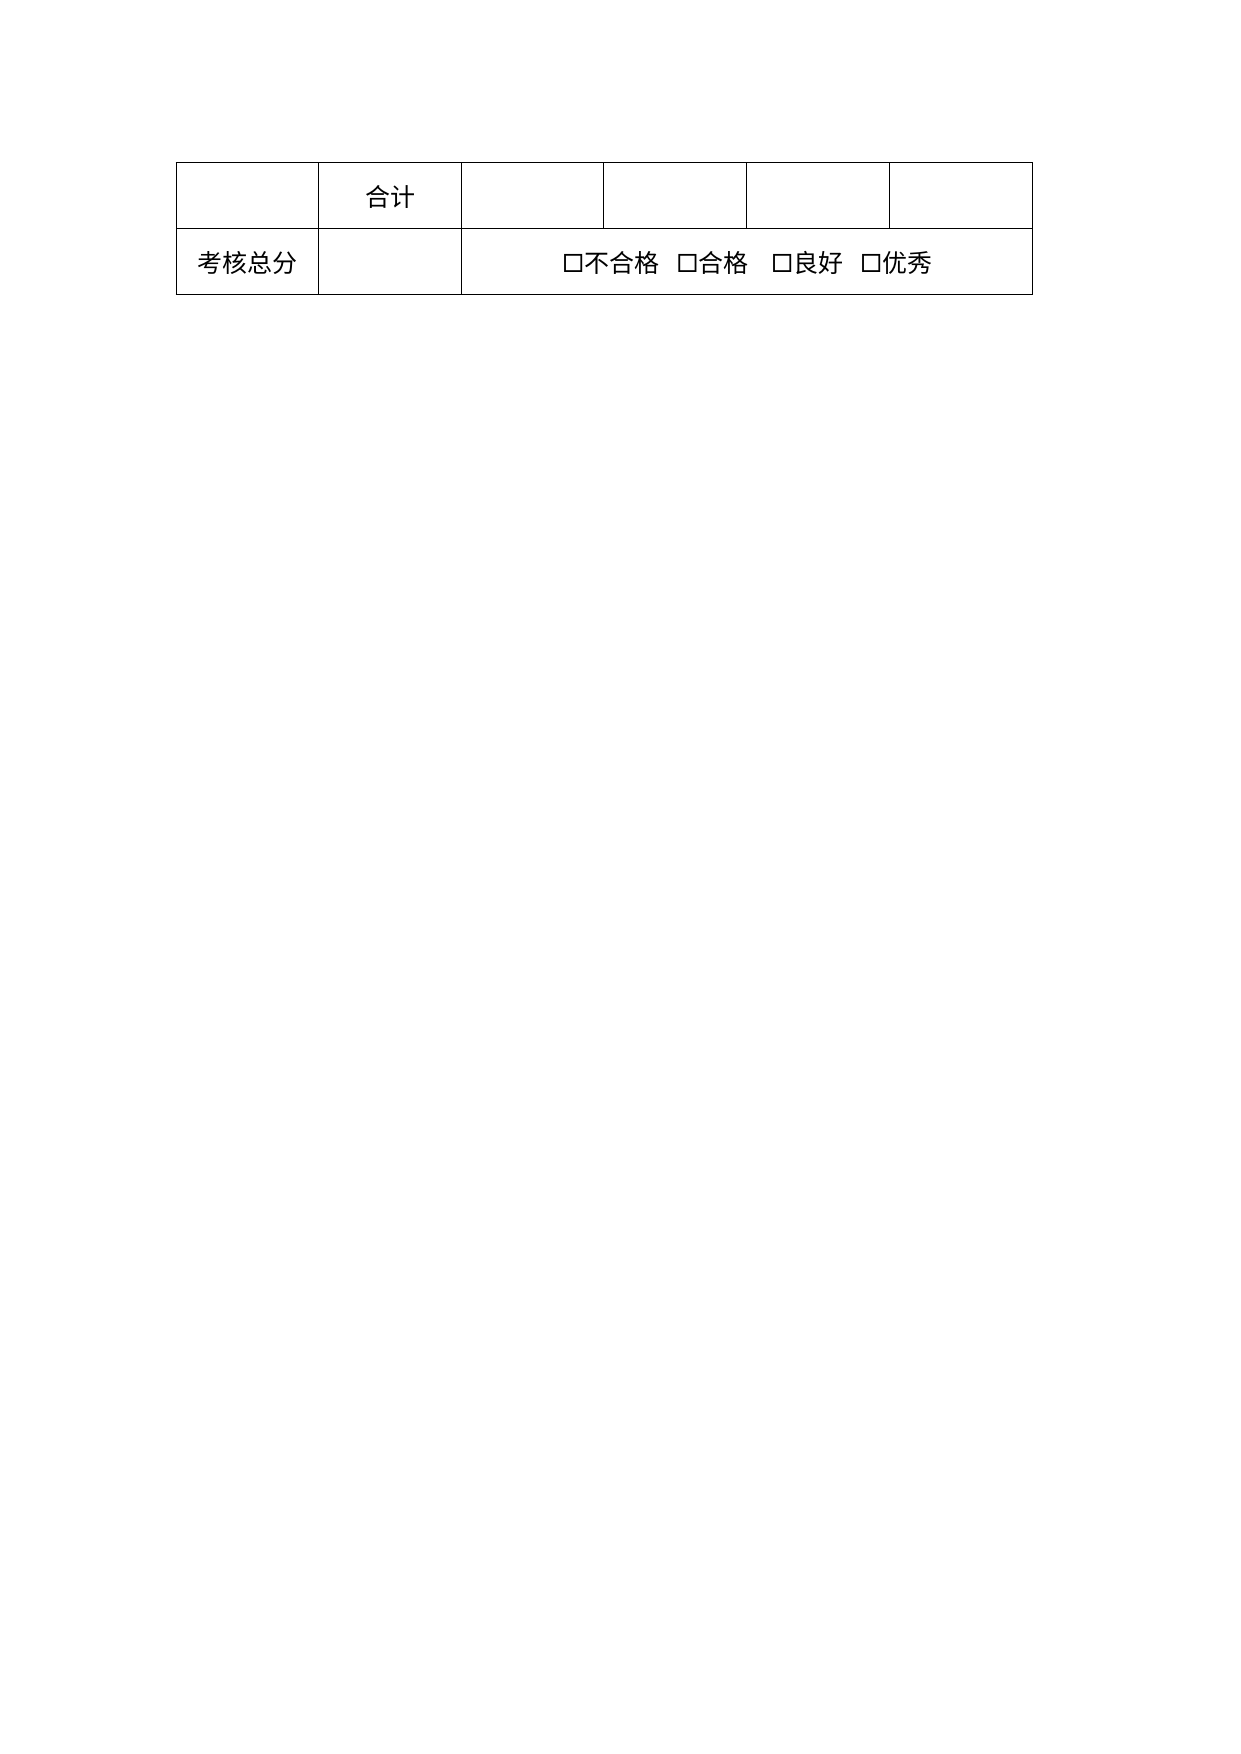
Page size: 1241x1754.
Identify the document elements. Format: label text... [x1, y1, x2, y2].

table_cell 考核总分 [177, 229, 318, 294]
table_cell 合计 [319, 163, 461, 228]
table_cell [462, 163, 603, 228]
table_cell 不合格 合格 良好 优秀 [462, 229, 1032, 294]
table_cell [319, 229, 461, 294]
